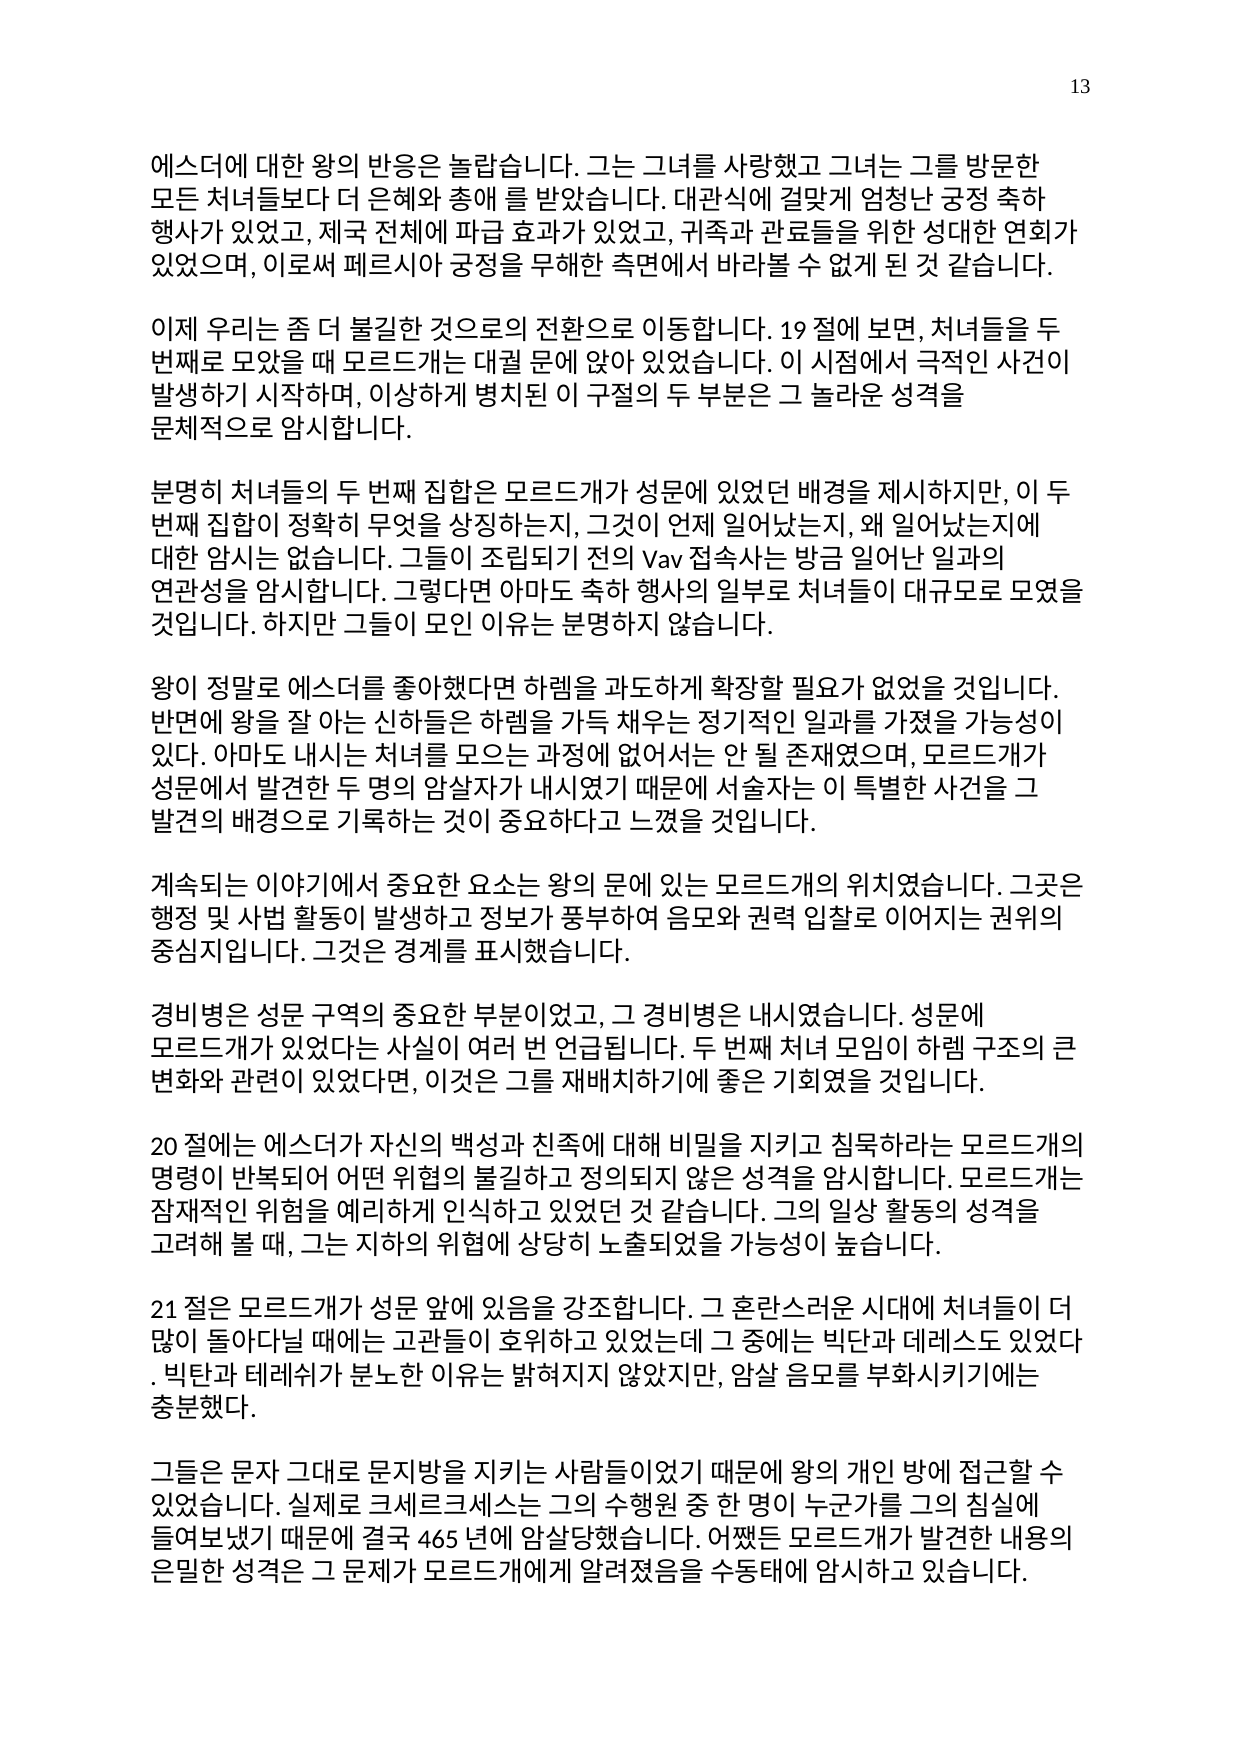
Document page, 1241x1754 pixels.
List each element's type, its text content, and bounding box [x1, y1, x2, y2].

text 그들은 문자 그대로 문지방을 지키는 사람들이었기 때문에 왕의 개인 방에 접근할 수 있었습니다. 실제로 크세르크세스는 그의 수행원 중 한 명이 누군가를 그의 침실에 들여보냈기 때문에 결국 465년에 암살당했습니다. 어쨌든 모르드개가 발견한 내용의 은밀한 성격은 그 문제가 모르드개에게 알려졌음을 수동태에 암시하고 있습니다. [150, 1456, 1090, 1588]
text 이제 우리는 좀 더 불길한 것으로의 전환으로 이동합니다. 19절에 보면, 처녀들을 두 번째로 모았을 때 모르드개는 대궐 문에 앉아 있었습니다. 이 시점에서 극적인 사건이 발생하기 시작하며, 이상하게 병치된 이 구절의 두 부분은 그 놀라운 성격을 문체적으로 암시합니다. [150, 313, 1090, 445]
text 21절은 모르드개가 성문 앞에 있음을 강조합니다. 그 혼란스러운 시대에 처녀들이 더 많이 돌아다닐 때에는 고관들이 호위하고 있었는데 그 중에는 빅단과 데레스도 있었다 . 빅탄과 테레쉬가 분노한 이유는 밝혀지지 않았지만, 암살 음모를 부화시키기에는 충분했다. [150, 1293, 1090, 1425]
text 계속되는 이야기에서 중요한 요소는 왕의 문에 있는 모르드개의 위치였습니다. 그곳은 행정 및 사법 활동이 발생하고 정보가 풍부하여 음모와 권력 입찰로 이어지는 권위의 중심지입니다. 그것은 경계를 표시했습니다. [150, 869, 1090, 968]
text 분명히 처녀들의 두 번째 집합은 모르드개가 성문에 있었던 배경을 제시하지만, 이 두 번째 집합이 정확히 무엇을 상징하는지, 그것이 언제 일어났는지, 왜 일어났는지에 대한 암시는 없습니다. 그들이 조립되기 전의 Vav 접속사는 방금 일어난 일과의 연관성을 암시합니다. 그렇다면 아마도 축하 행사의 일부로 처녀들이 대규모로 모였을 것입니다. 하지만 그들이 모인 이유는 분명하지 않습니다. [150, 476, 1090, 642]
text 20절에는 에스더가 자신의 백성과 친족에 대해 비밀을 지키고 침묵하라는 모르드개의 명령이 반복되어 어떤 위협의 불길하고 정의되지 않은 성격을 암시합니다. 모르드개는 잠재적인 위험을 예리하게 인식하고 있었던 것 같습니다. 그의 일상 활동의 성격을 고려해 볼 때, 그는 지하의 위협에 상당히 노출되었을 가능성이 높습니다. [150, 1129, 1090, 1261]
text 에스더에 대한 왕의 반응은 놀랍습니다. 그는 그녀를 사랑했고 그녀는 그를 방문한 모든 처녀들보다 더 은혜와 총애 를 받았습니다. 대관식에 걸맞게 엄청난 궁정 축하 행사가 있었고, 제국 전체에 파급 효과가 있었고, 귀족과 관료들을 위한 성대한 연회가 있었으며, 이로써 페르시아 궁정을 무해한 측면에서 바라볼 수 없게 된 것 같습니다. [150, 150, 1090, 282]
text 경비병은 성문 구역의 중요한 부분이었고, 그 경비병은 내시였습니다. 성문에 모르드개가 있었다는 사실이 여러 번 언급됩니다. 두 번째 처녀 모임이 하렘 구조의 큰 변화와 관련이 있었다면, 이것은 그를 재배치하기에 좋은 기회였을 것입니다. [150, 999, 1090, 1098]
text 왕이 정말로 에스더를 좋아했다면 하렘을 과도하게 확장할 필요가 없었을 것입니다. 반면에 왕을 잘 아는 신하들은 하렘을 가득 채우는 정기적인 일과를 가졌을 가능성이 있다. 아마도 내시는 처녀를 모으는 과정에 없어서는 안 될 존재였으며, 모르드개가 성문에서 발견한 두 명의 암살자가 내시였기 때문에 서술자는 이 특별한 사건을 그 발견의 배경으로 기록하는 것이 중요하다고 느꼈을 것입니다. [150, 673, 1090, 838]
